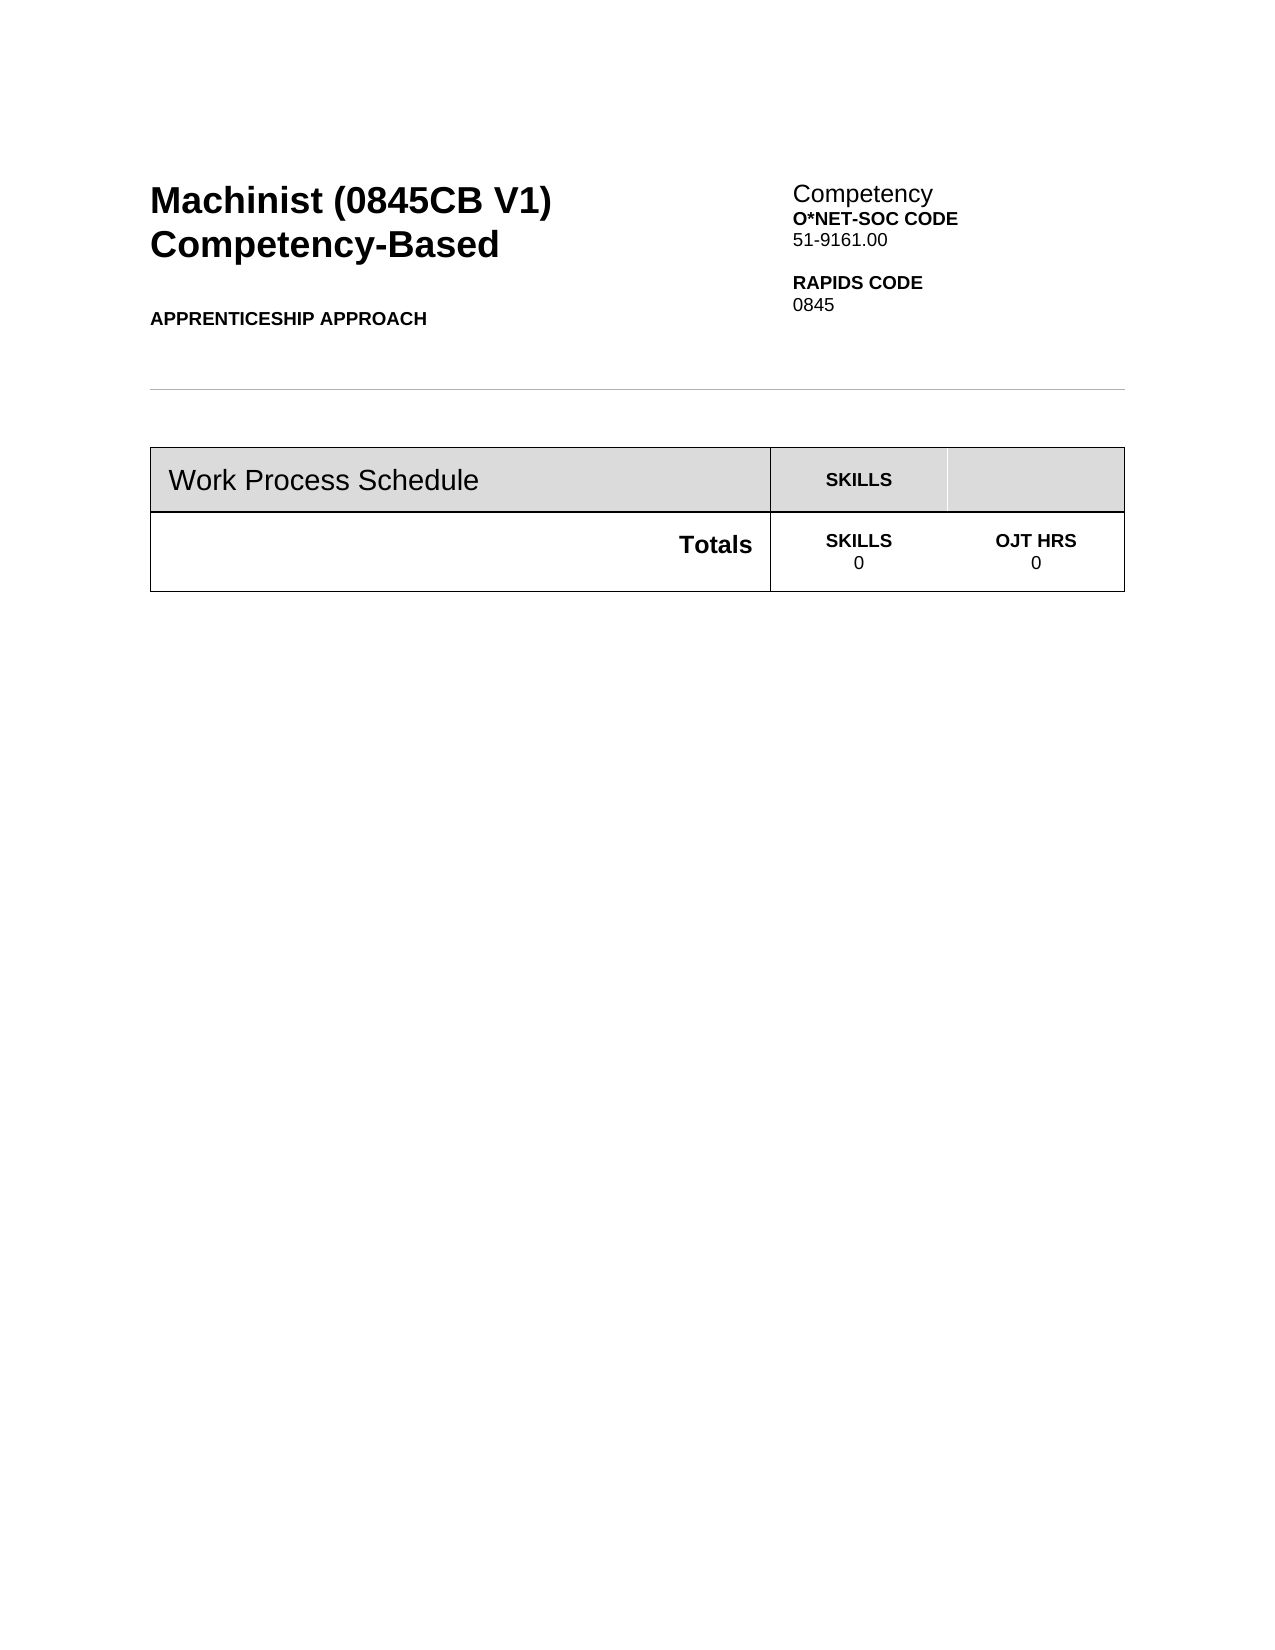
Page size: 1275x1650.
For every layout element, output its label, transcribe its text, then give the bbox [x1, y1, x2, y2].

table_header SKILLS [771, 448, 947, 511]
text 51-9161.00 [793, 229, 1125, 251]
table_cell OJT HRS 0 [948, 513, 1124, 591]
text RAPIDS CODE [793, 272, 1125, 294]
text APPRENTICESHIP APPROACH [150, 308, 719, 330]
text O*NET-SOC CODE [793, 207, 1125, 229]
text Competency [793, 179, 1125, 207]
table_cell SKILLS 0 [771, 513, 947, 591]
table_cell Totals [151, 513, 770, 591]
table_header Work Process Schedule [151, 448, 770, 511]
text 0845 [793, 294, 1125, 315]
text Machinist (0845CB V1) Competency-Based [150, 179, 719, 265]
table_header [948, 448, 1124, 511]
